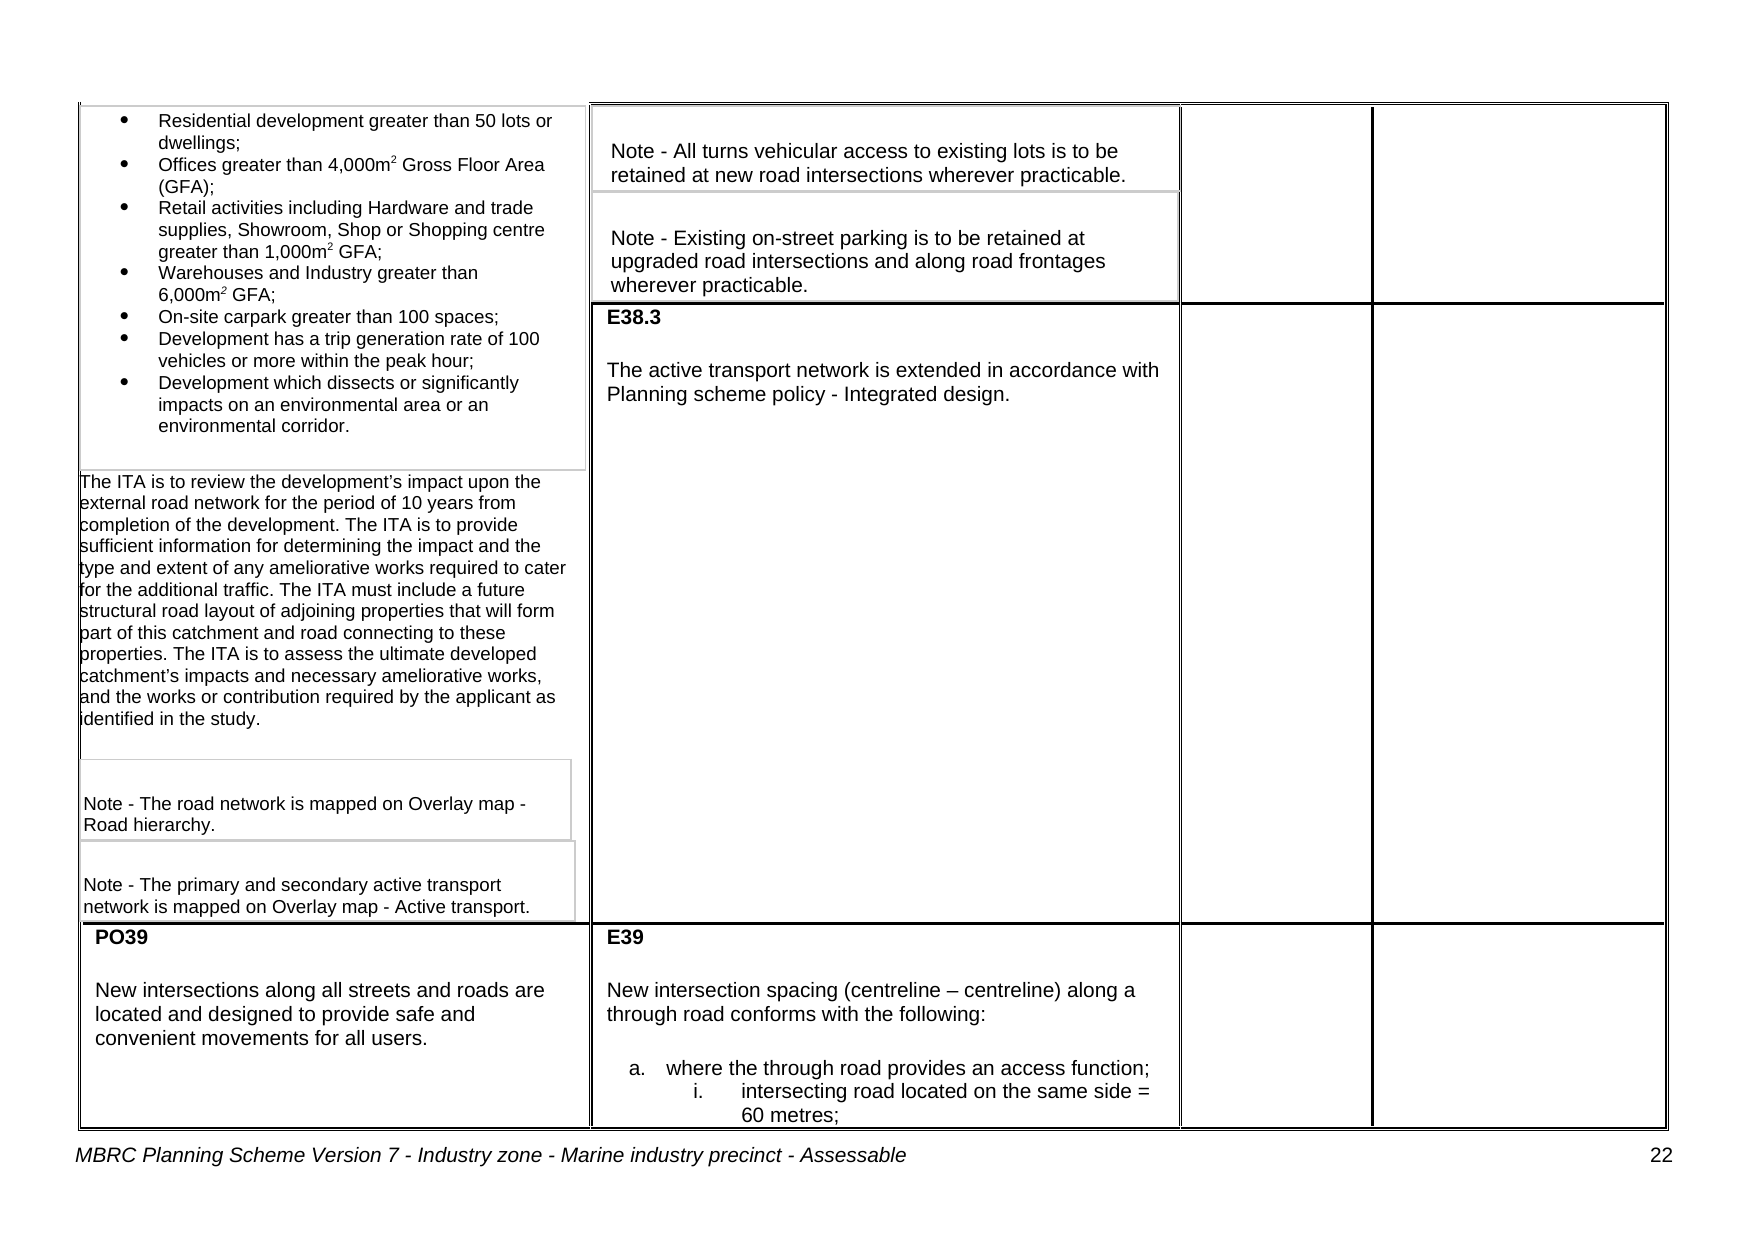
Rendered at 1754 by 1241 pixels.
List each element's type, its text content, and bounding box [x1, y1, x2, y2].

table_cell [1372, 922, 1665, 1127]
table_cell [1181, 925, 1372, 1127]
table_cell [1182, 305, 1371, 922]
table_cell [1374, 302, 1665, 922]
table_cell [591, 925, 1181, 1127]
table_cell [1372, 105, 1665, 302]
table_cell [1181, 105, 1372, 302]
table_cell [81, 922, 591, 1127]
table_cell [593, 107, 1179, 190]
table_cell E38.3 The active transport network is extended in accordance with Planning scheme policy - Integrated design. [593, 305, 1179, 922]
